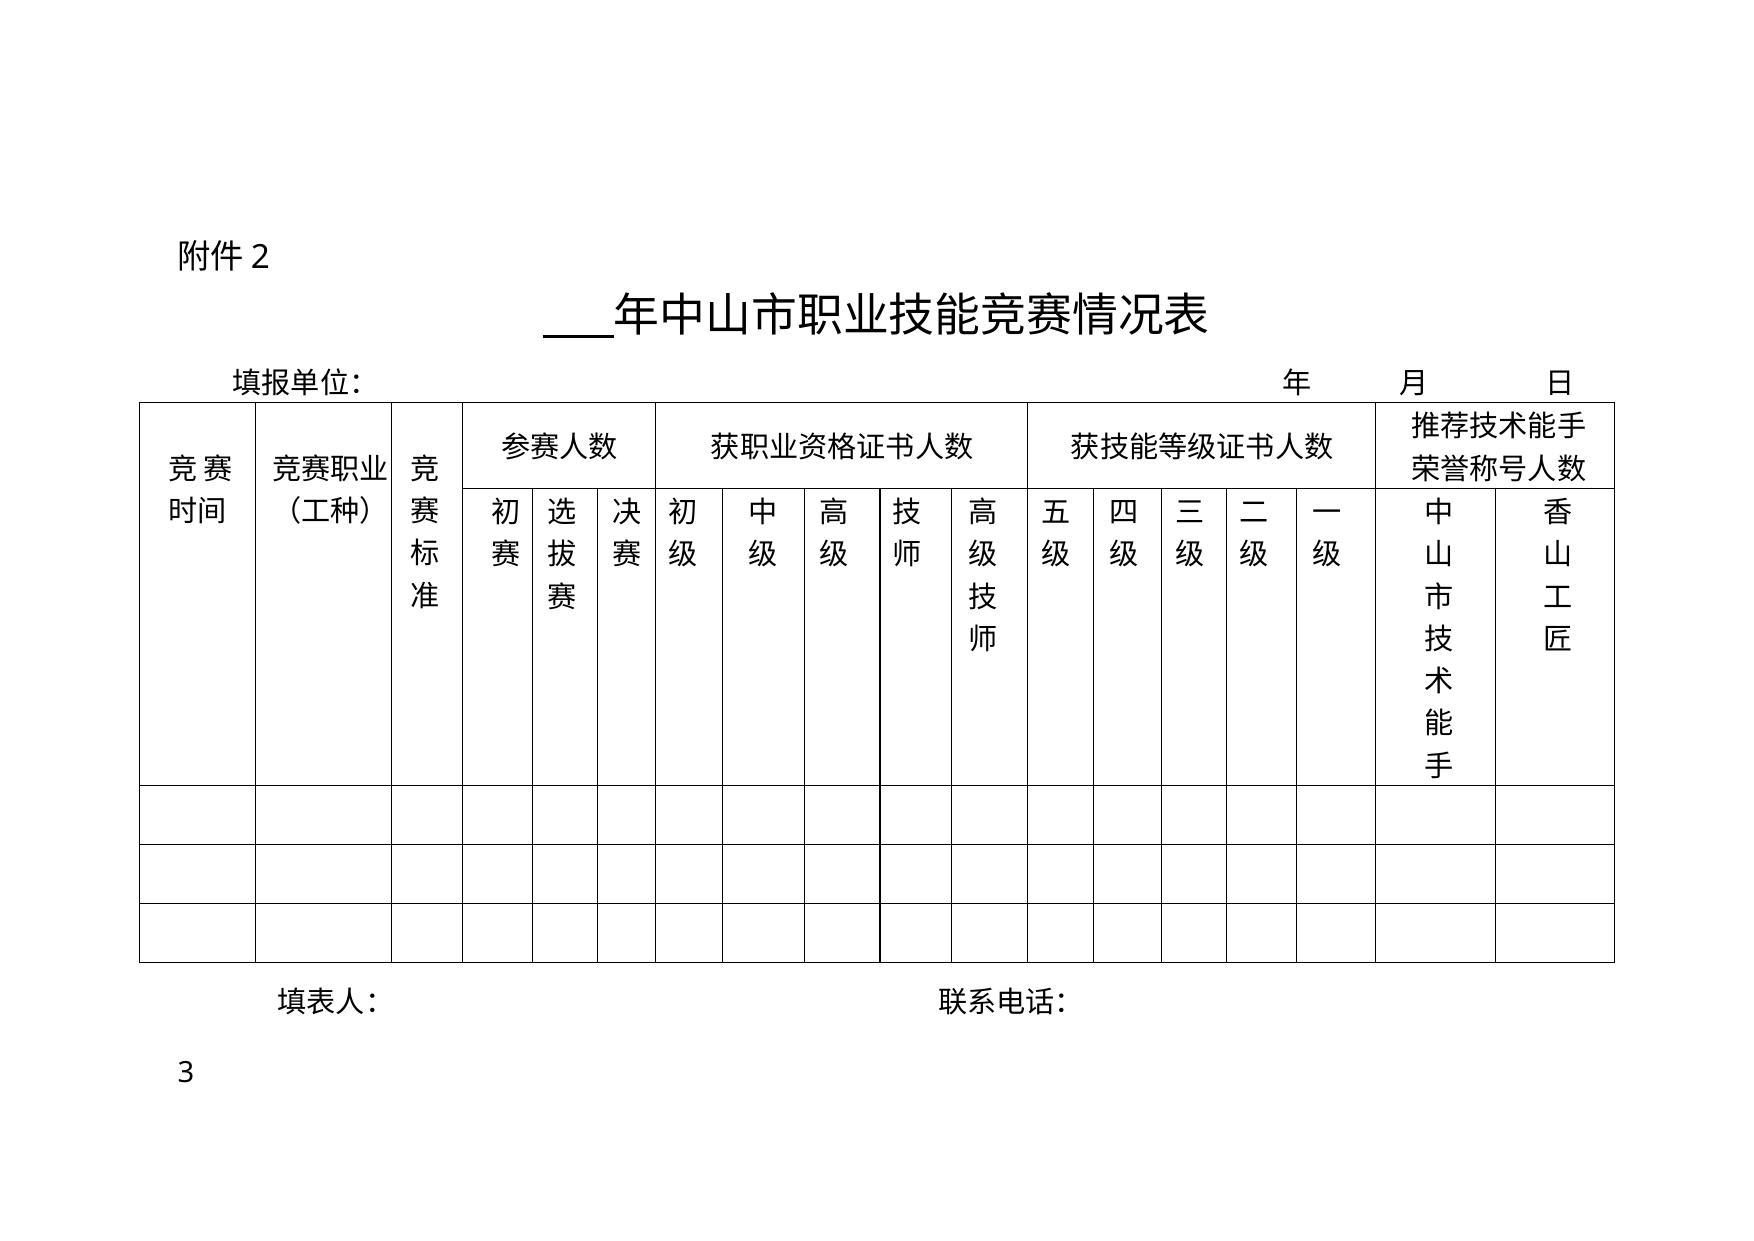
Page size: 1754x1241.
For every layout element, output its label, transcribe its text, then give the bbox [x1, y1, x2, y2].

table_cell [392, 845, 462, 903]
table_cell [1227, 845, 1296, 903]
text 填表人： 联系电话： [277, 963, 1577, 1021]
table_cell [723, 904, 804, 962]
table_cell [1297, 786, 1375, 844]
table_cell [723, 786, 804, 844]
table_cell [1496, 904, 1614, 962]
table_cell 五 级 [1028, 489, 1093, 784]
table_cell [952, 904, 1027, 962]
table_cell [1376, 786, 1495, 844]
table_cell [256, 786, 391, 844]
table_cell [1376, 904, 1495, 962]
table_cell [1227, 904, 1296, 962]
table_header 推荐技术能手荣誉称号人数 [1376, 403, 1614, 487]
table_cell 三 级 [1162, 489, 1226, 784]
table_cell [140, 904, 255, 962]
table_cell [140, 845, 255, 903]
table_cell [952, 786, 1027, 844]
table_header 参赛人数 [463, 403, 655, 487]
table_cell 二 级 [1227, 489, 1296, 784]
table_cell [952, 845, 1027, 903]
table_cell [1162, 786, 1226, 844]
table_cell 中 山 市 技 术 能 手 [1376, 489, 1495, 784]
table_cell 四 级 [1094, 489, 1161, 784]
table_cell [140, 786, 255, 844]
table_header 竞赛时间 [140, 403, 255, 784]
table_cell [1094, 786, 1161, 844]
table_cell [1028, 904, 1093, 962]
table_cell [1496, 786, 1614, 844]
table_cell [805, 845, 879, 903]
table_cell [1094, 845, 1161, 903]
table_cell 初 级 [656, 489, 722, 784]
text 填报单位： 年 月 日 [177, 343, 1577, 402]
table_cell [1094, 904, 1161, 962]
table_cell 一 级 [1297, 489, 1375, 784]
table_cell [881, 786, 951, 844]
table_cell [656, 904, 722, 962]
table_cell 决 赛 [598, 489, 655, 784]
table_cell [598, 845, 655, 903]
table_cell [1297, 904, 1375, 962]
table_cell [1028, 786, 1093, 844]
table_cell [805, 786, 879, 844]
table_cell [1297, 845, 1375, 903]
table_header 获技能等级证书人数 [1028, 403, 1375, 487]
table_cell 高 级 [805, 489, 879, 784]
table_cell [1028, 845, 1093, 903]
subtitle 年中山市职业技能竞赛情况表 [177, 281, 1574, 343]
table_cell [533, 786, 597, 844]
table_cell [463, 904, 532, 962]
table_cell [392, 786, 462, 844]
table_cell 初 赛 [463, 489, 532, 784]
table_cell [656, 786, 722, 844]
table_header 竞赛职业 （工种） [256, 403, 391, 784]
table_cell [392, 904, 462, 962]
table_cell [256, 904, 391, 962]
table_cell [598, 904, 655, 962]
text 附件2 [177, 218, 1577, 281]
table_cell [1376, 845, 1495, 903]
table_cell [1496, 845, 1614, 903]
table_cell 技 师 [881, 489, 951, 784]
table_cell [881, 904, 951, 962]
table_cell [463, 786, 532, 844]
table_cell [805, 904, 879, 962]
table_cell 选 拔 赛 [533, 489, 597, 784]
table_header 获职业资格证书人数 [656, 403, 1027, 487]
table_header 竞赛标准 [392, 403, 462, 784]
table_cell 香 山 工 匠 [1496, 489, 1614, 784]
table_cell [598, 786, 655, 844]
table_cell [533, 904, 597, 962]
table_cell [533, 845, 597, 903]
table_cell [1227, 786, 1296, 844]
table_cell [1162, 845, 1226, 903]
table_cell 中 级 [723, 489, 804, 784]
table_cell [256, 845, 391, 903]
table_cell [463, 845, 532, 903]
table_cell 高级技师 [952, 489, 1027, 784]
table_cell [1162, 904, 1226, 962]
table_cell [656, 845, 722, 903]
table_cell [723, 845, 804, 903]
table_cell [881, 845, 951, 903]
